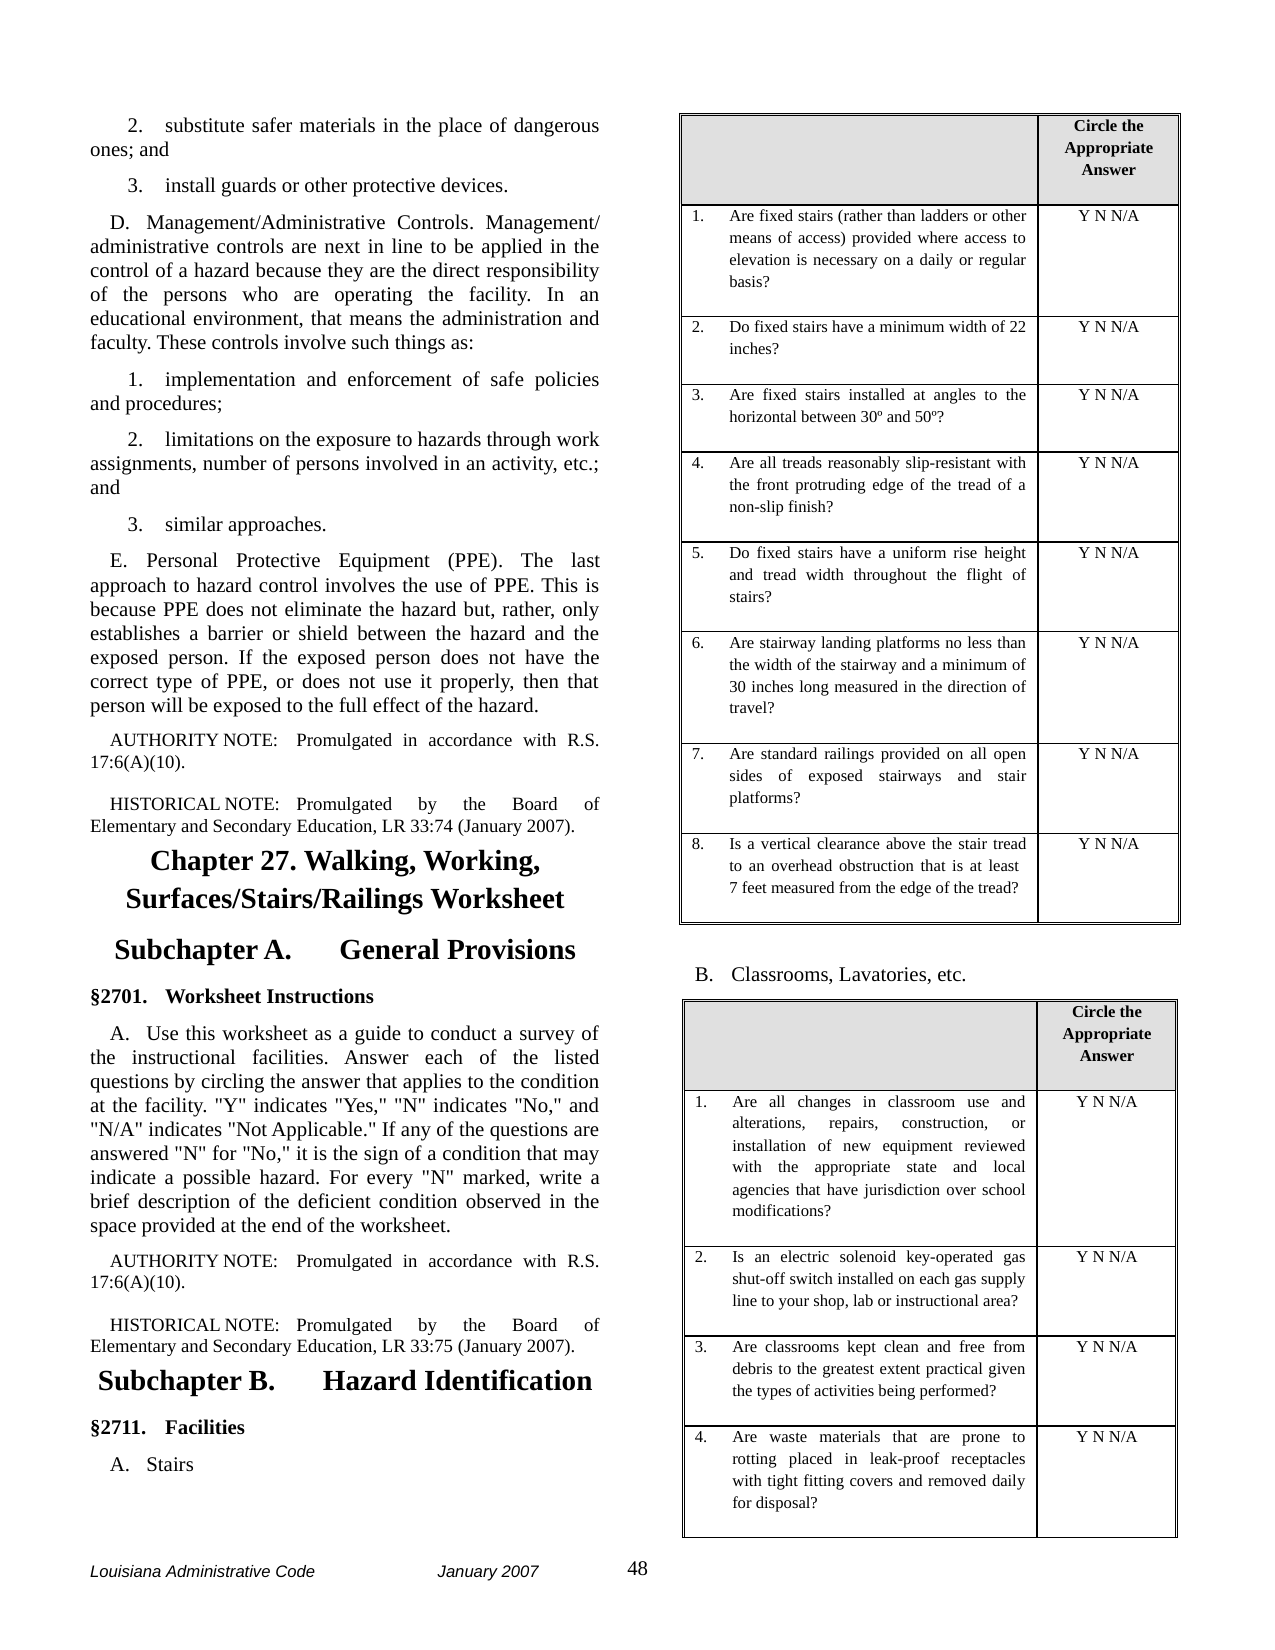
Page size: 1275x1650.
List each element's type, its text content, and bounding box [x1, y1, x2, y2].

text AUTHORITY NOTE: Promulgated in accordance with R.S. 17:6(A)(10). [90, 729, 600, 772]
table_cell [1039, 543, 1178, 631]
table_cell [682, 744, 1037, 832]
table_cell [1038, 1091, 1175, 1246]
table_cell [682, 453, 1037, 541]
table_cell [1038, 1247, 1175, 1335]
text Subchapter B. Hazard Identification [90, 1363, 600, 1397]
text D. Management/Administrative Controls. Management/ administrative controls are next in line to be applied in the control of a hazard because they are the direct responsibility of the persons who are operating the facility. In an educational environment, that means the administration and faculty. These controls involve such things as: [90, 210, 600, 354]
text AUTHORITY NOTE: Promulgated in accordance with R.S. 17:6(A)(10). [90, 1250, 600, 1293]
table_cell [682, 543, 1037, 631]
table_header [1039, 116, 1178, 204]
text 3. similar approaches. [90, 512, 600, 536]
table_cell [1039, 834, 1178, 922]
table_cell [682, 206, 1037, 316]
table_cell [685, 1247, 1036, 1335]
text B. Classrooms, Lavatories, etc. [675, 962, 1185, 986]
text HISTORICAL NOTE: Promulgated by the Board of Elementary and Secondary Education, LR 33:75 (January 2007). [90, 1314, 600, 1357]
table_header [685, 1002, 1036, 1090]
text E. Personal Protective Equipment (PPE). The last approach to hazard control involves the use of PPE. This is because PPE does not eliminate the hazard but, rather, only establishes a barrier or shield between the hazard and the exposed person. If the exposed person does not have the correct type of PPE, or does not use it properly, then that person will be exposed to the full effect of the hazard. [90, 548, 600, 717]
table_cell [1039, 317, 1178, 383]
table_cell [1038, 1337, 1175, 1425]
text 2. limitations on the exposure to hazards through work assignments, number of persons involved in an activity, etc.; and [90, 427, 600, 499]
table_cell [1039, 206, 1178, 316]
text A. Use this worksheet as a guide to conduct a survey of the instructional facilities. Answer each of the listed questions by circling the answer that applies to the condition at the facility. "Y" indicates "Yes," "N" indicates "No," and "N/A" indicates "Not Applicable." If any of the questions are answered "N" for "No," it is the sign of a condition that may indicate a possible hazard. For every "N" marked, write a brief description of the deficient condition observed in the space provided at the end of the worksheet. [90, 1021, 600, 1237]
text 1. implementation and enforcement of safe policies and procedures; [90, 367, 600, 415]
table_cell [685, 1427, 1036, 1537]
text A. Stairs [90, 1452, 600, 1476]
text Chapter 27. Walking, Working, Surfaces/Stairs/Railings Worksheet [105, 843, 585, 915]
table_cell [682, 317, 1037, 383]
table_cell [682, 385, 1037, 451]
text §2711. Facilities [90, 1414, 600, 1439]
text §2701. Worksheet Instructions [90, 983, 600, 1008]
text HISTORICAL NOTE: Promulgated by the Board of Elementary and Secondary Education, LR 33:74 (January 2007). [90, 793, 600, 836]
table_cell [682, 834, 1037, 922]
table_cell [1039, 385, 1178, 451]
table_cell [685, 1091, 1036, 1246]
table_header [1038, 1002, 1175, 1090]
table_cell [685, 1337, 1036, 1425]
text 3. install guards or other protective devices. [90, 173, 600, 197]
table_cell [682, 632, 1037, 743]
text Subchapter A. General Provisions [90, 932, 600, 966]
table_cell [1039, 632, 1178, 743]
text 2. substitute safer materials in the place of dangerous ones; and [90, 112, 600, 161]
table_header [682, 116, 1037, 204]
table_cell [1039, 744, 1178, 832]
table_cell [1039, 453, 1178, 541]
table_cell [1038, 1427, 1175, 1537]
